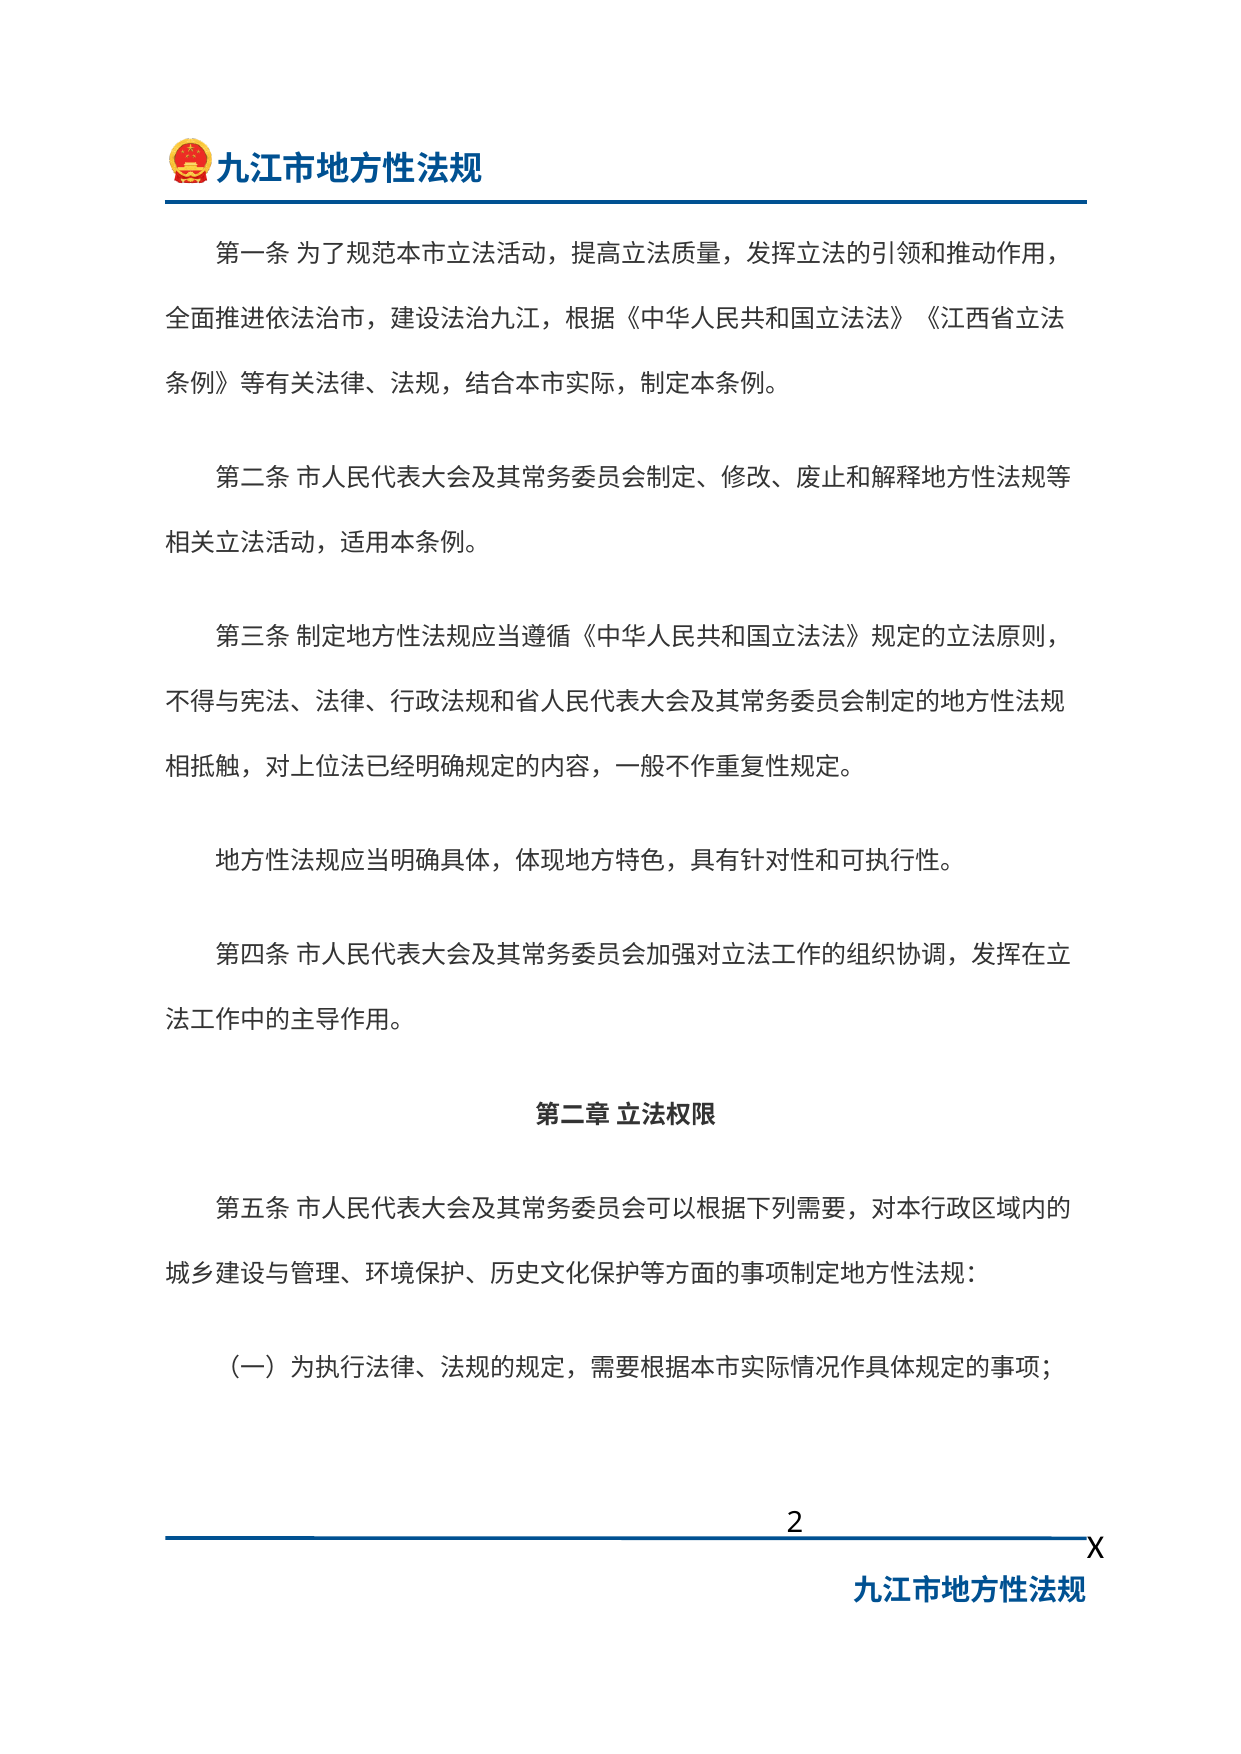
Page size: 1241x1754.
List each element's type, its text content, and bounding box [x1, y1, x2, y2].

text 地方性法规应当明确具体，体现地方特色，具有针对性和可执行性。 [165, 826, 1087, 891]
text 第五条 市人民代表大会及其常务委员会可以根据下列需要，对本行政区域内的城乡建设与管理、环境保护、历史文化保护等方面的事项制定地方性法规： [165, 1174, 1087, 1304]
text 第三条 制定地方性法规应当遵循《中华人民共和国立法法》规定的立法原则，不得与宪法、法律、行政法规和省人民代表大会及其常务委员会制定的地方性法规相抵触，对上位法已经明确规定的内容，一般不作重复性规定。 [165, 602, 1087, 797]
text 第四条 市人民代表大会及其常务委员会加强对立法工作的组织协调，发挥在立法工作中的主导作用。 [165, 921, 1087, 1051]
picture [165, 136, 216, 187]
text 第二章 立法权限 [165, 1080, 1087, 1145]
text （一）为执行法律、法规的规定，需要根据本市实际情况作具体规定的事项； [165, 1333, 1087, 1398]
text 第一条 为了规范本市立法活动，提高立法质量，发挥立法的引领和推动作用，全面推进依法治市，建设法治九江，根据《中华人民共和国立法法》《江西省立法条例》等有关法律、法规，结合本市实际，制定本条例。 [165, 219, 1087, 414]
text 第二条 市人民代表大会及其常务委员会制定、修改、废止和解释地方性法规等相关立法活动，适用本条例。 [165, 443, 1087, 573]
